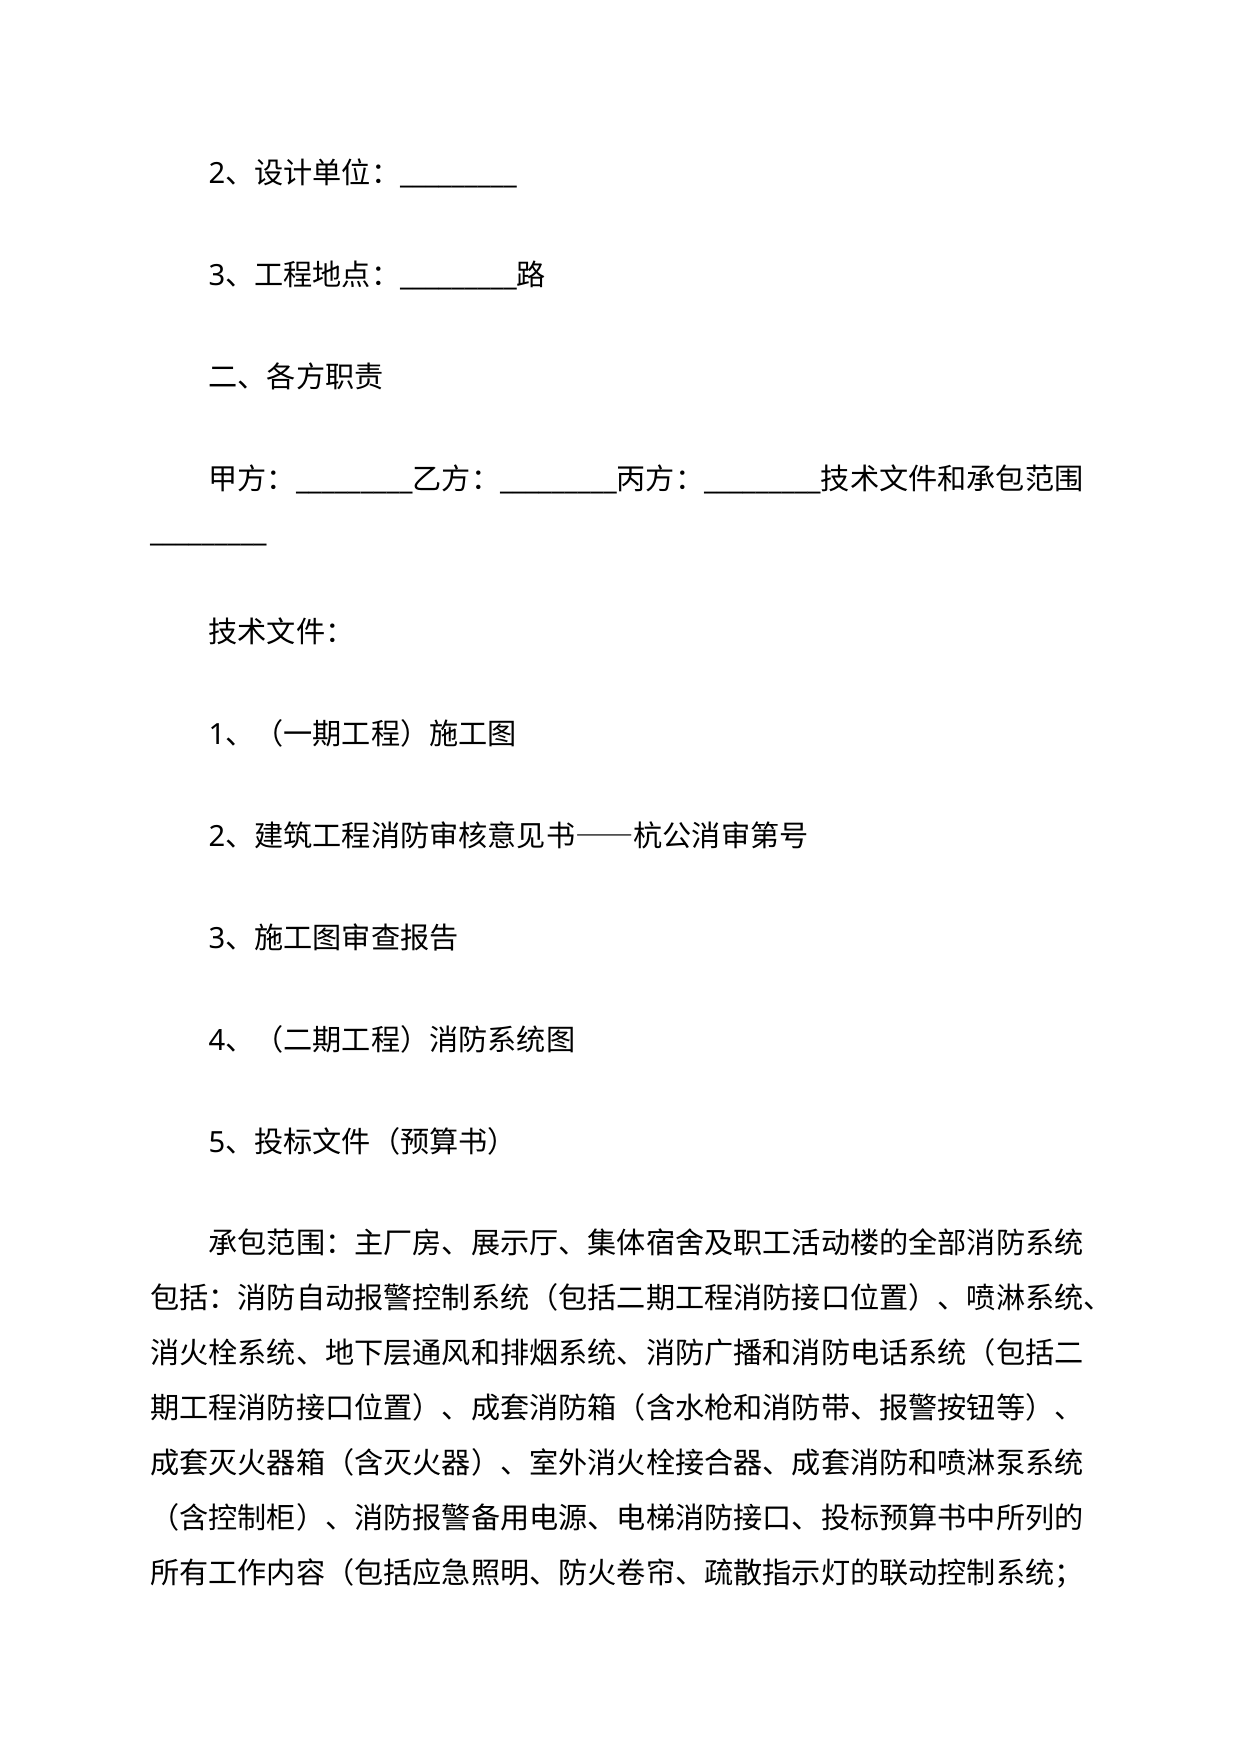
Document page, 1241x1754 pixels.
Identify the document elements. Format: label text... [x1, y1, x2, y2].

text 二、各方职责 [150, 354, 1090, 396]
text 技术文件： [150, 608, 1090, 651]
text 5、投标文件（预算书） [150, 1118, 1090, 1161]
text 甲方：_________乙方：_________丙方：_________技术文件和承包范围_________ [150, 456, 1090, 550]
text 2、设计单位：_________ [150, 150, 1090, 192]
text 4、（二期工程）消防系统图 [150, 1016, 1090, 1058]
text 3、工程地点：_________路 [150, 252, 1090, 294]
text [150, 1220, 1090, 1592]
text 2、建筑工程消防审核意见书——杭公消审第号 [150, 812, 1090, 854]
text 3、施工图审查报告 [150, 914, 1090, 957]
text 1、（一期工程）施工图 [150, 710, 1090, 753]
